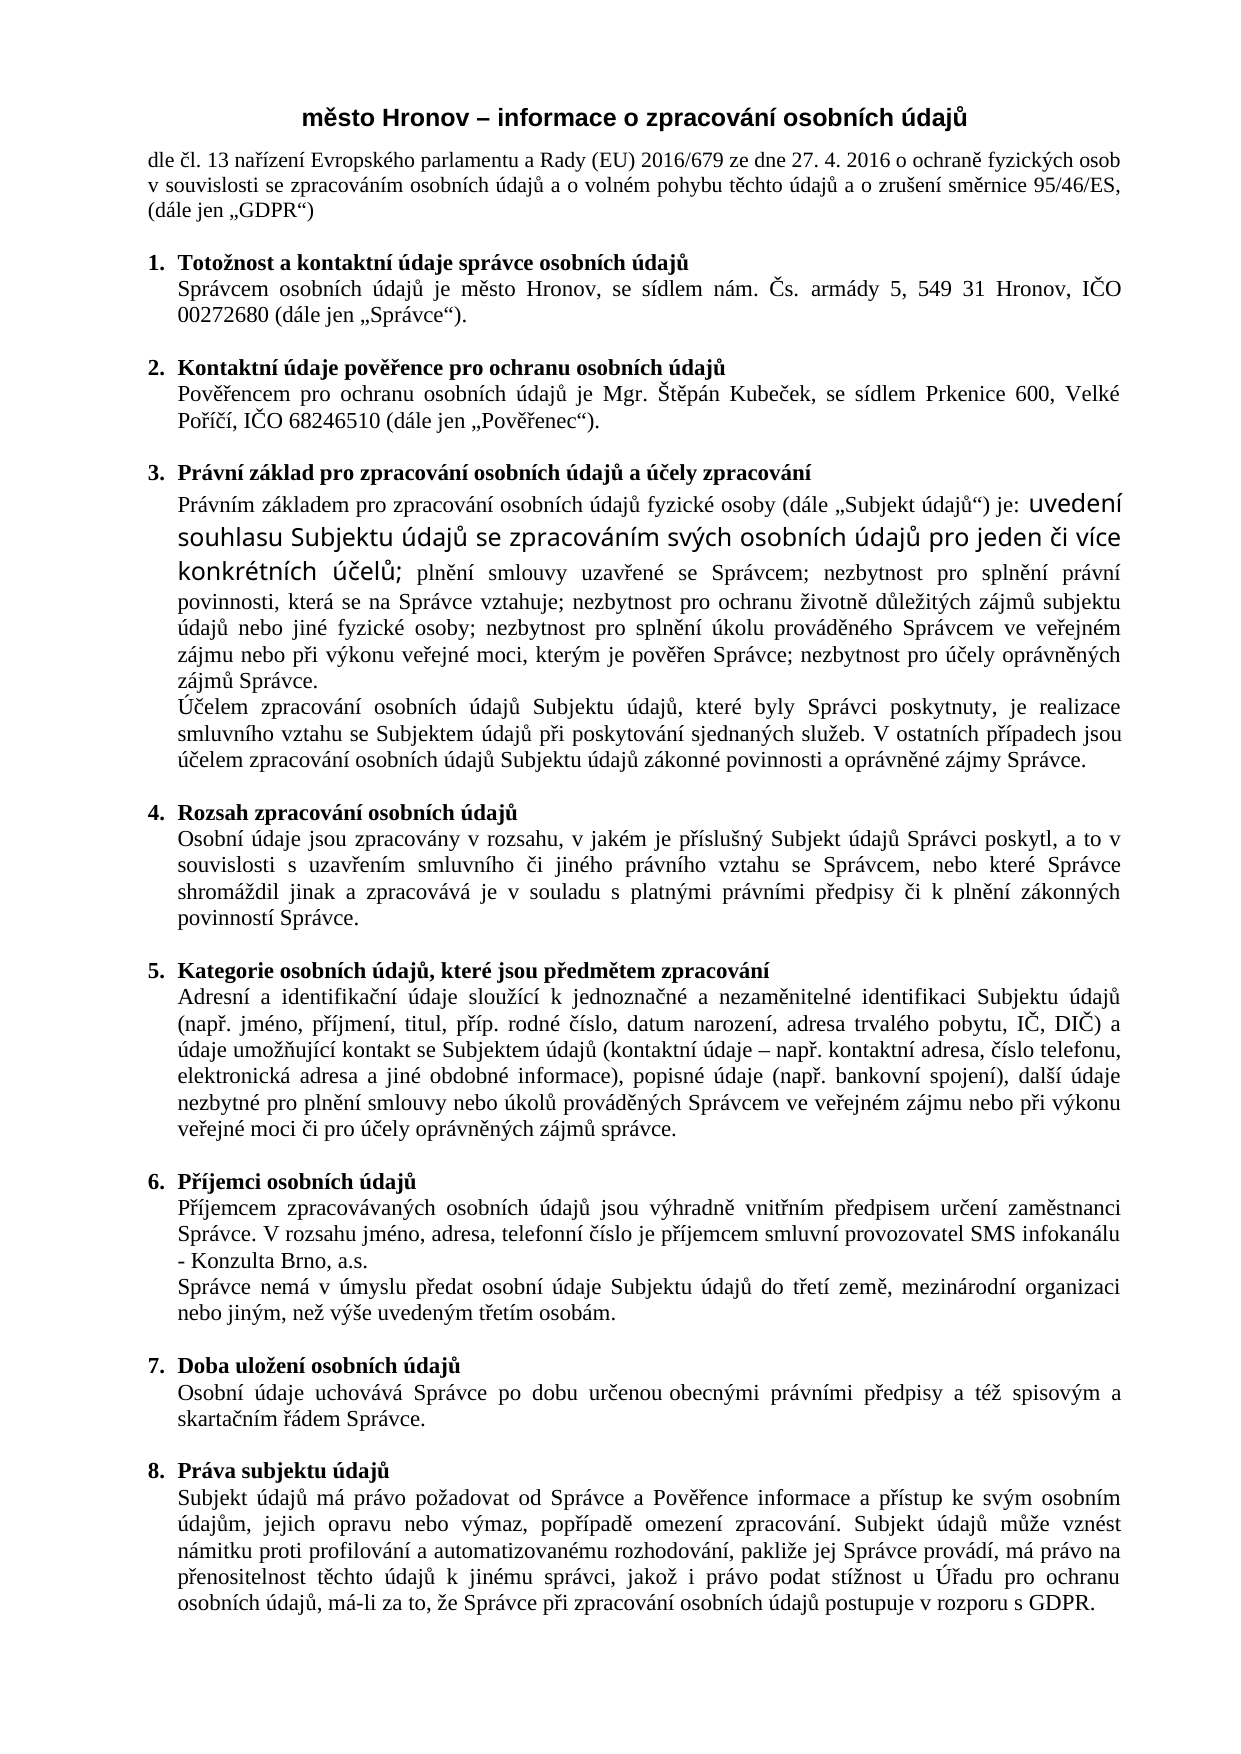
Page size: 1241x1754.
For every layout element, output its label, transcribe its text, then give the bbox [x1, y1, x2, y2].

text 3. Právní základ pro zpracování osobních údajů a účely zpracování [148, 459, 1122, 486]
text 2. Kontaktní údaje pověřence pro ochranu osobních údajů [148, 354, 1122, 380]
text Osobní údaje jsou zpracovány v rozsahu, v jakém je příslušný Subjekt údajů Správci poskytl, a to v souvislosti s uzavřením smluvního či jiného právního vztahu se Správcem, nebo které Správce shromáždil jinak a zpracovává je v souladu s platnými právními předpisy či k plnění zákonných povinností Správce. [177, 825, 1122, 931]
text 5. Kategorie osobních údajů, které jsou předmětem zpracování [148, 957, 1122, 983]
text 7. Doba uložení osobních údajů [148, 1352, 1122, 1378]
text Účelem zpracování osobních údajů Subjektu údajů, které byly Správci poskytnuty, je realizace smluvního vztahu se Subjektem údajů při poskytování sjednaných služeb. V ostatních případech jsou účelem zpracování osobních údajů Subjektu údajů zákonné povinnosti a oprávněné zájmy Správce. [177, 693, 1122, 772]
text Pověřencem pro ochranu osobních údajů je Mgr. Štěpán Kubeček, se sídlem Prkenice 600, Velké Poříčí, IČO 68246510 (dále jen „Pověřenec“). [177, 380, 1122, 433]
text Příjemcem zpracovávaných osobních údajů jsou výhradně vnitřním předpisem určení zaměstnanci Správce. V rozsahu jméno, adresa, telefonní číslo je příjemcem smluvní provozovatel SMS infokanálu - Konzulta Brno, a.s. [177, 1194, 1122, 1273]
text Adresní a identifikační údaje sloužící k jednoznačné a nezaměnitelné identifikaci Subjektu údajů (např. jméno, příjmení, titul, příp. rodné číslo, datum narození, adresa trvalého pobytu, IČ, DIČ) a údaje umožňující kontakt se Subjektem údajů (kontaktní údaje – např. kontaktní adresa, číslo telefonu, elektronická adresa a jiné obdobné informace), popisné údaje (např. bankovní spojení), další údaje nezbytné pro plnění smlouvy nebo úkolů prováděných Správcem ve veřejném zájmu nebo při výkonu veřejné moci či pro účely oprávněných zájmů správce. [177, 983, 1122, 1141]
text Osobní údaje uchovává Správce po dobu určenou obecnými právními předpisy a též spisovým a skartačním řádem Správce. [177, 1378, 1122, 1431]
text Správcem osobních údajů je město Hronov, se sídlem nám. Čs. armády 5, 549 31 Hronov, IČO 00272680 (dále jen „Správce“). [177, 275, 1122, 328]
text dle čl. 13 nařízení Evropského parlamentu a Rady (EU) 2016/679 ze dne 27. 4. 2016 o ochraně fyzických osob v souvislosti se zpracováním osobních údajů a o volném pohybu těchto údajů a o zrušení směrnice 95/46/ES, (dále jen „GDPR“) [148, 147, 1122, 222]
text Subjekt údajů má právo požadovat od Správce a Pověřence informace a přístup ke svým osobním údajům, jejich opravu nebo výmaz, popřípadě omezení zpracování. Subjekt údajů může vznést námitku proti profilování a automatizovanému rozhodování, pakliže jej Správce provádí, má právo na přenositelnost těchto údajů k jinému správci, jakož i právo podat stížnost u Úřadu pro ochranu osobních údajů, má-li za to, že Správce při zpracování osobních údajů postupuje v rozporu s GDPR. [177, 1484, 1122, 1616]
text 4. Rozsah zpracování osobních údajů [148, 799, 1122, 825]
text město Hronov – informace o zpracování osobních údajů [148, 103, 1122, 132]
text 8. Práva subjektu údajů [148, 1458, 1122, 1484]
text Správce nemá v úmyslu předat osobní údaje Subjektu údajů do třetí země, mezinárodní organizaci nebo jiným, než výše uvedeným třetím osobám. [177, 1273, 1122, 1326]
text 1. Totožnost a kontaktní údaje správce osobních údajů [148, 248, 1122, 275]
text 6. Příjemci osobních údajů [148, 1168, 1122, 1194]
text Právním základem pro zpracování osobních údajů fyzické osoby (dále „Subjekt údajů“) je: uvedení souhlasu Subjektu údajů se zpracováním svých osobních údajů pro jeden či více konkrétních účelů; plnění smlouvy uzavřené se Správcem; nezbytnost pro splnění právní povinnosti, která se na Správce vztahuje; nezbytnost pro ochranu životně důležitých zájmů subjektu údajů nebo jiné fyzické osoby; nezbytnost pro splnění úkolu prováděného Správcem ve veřejném zájmu nebo při výkonu veřejné moci, kterým je pověřen Správce; nezbytnost pro účely oprávněných zájmů Správce. [177, 486, 1122, 693]
